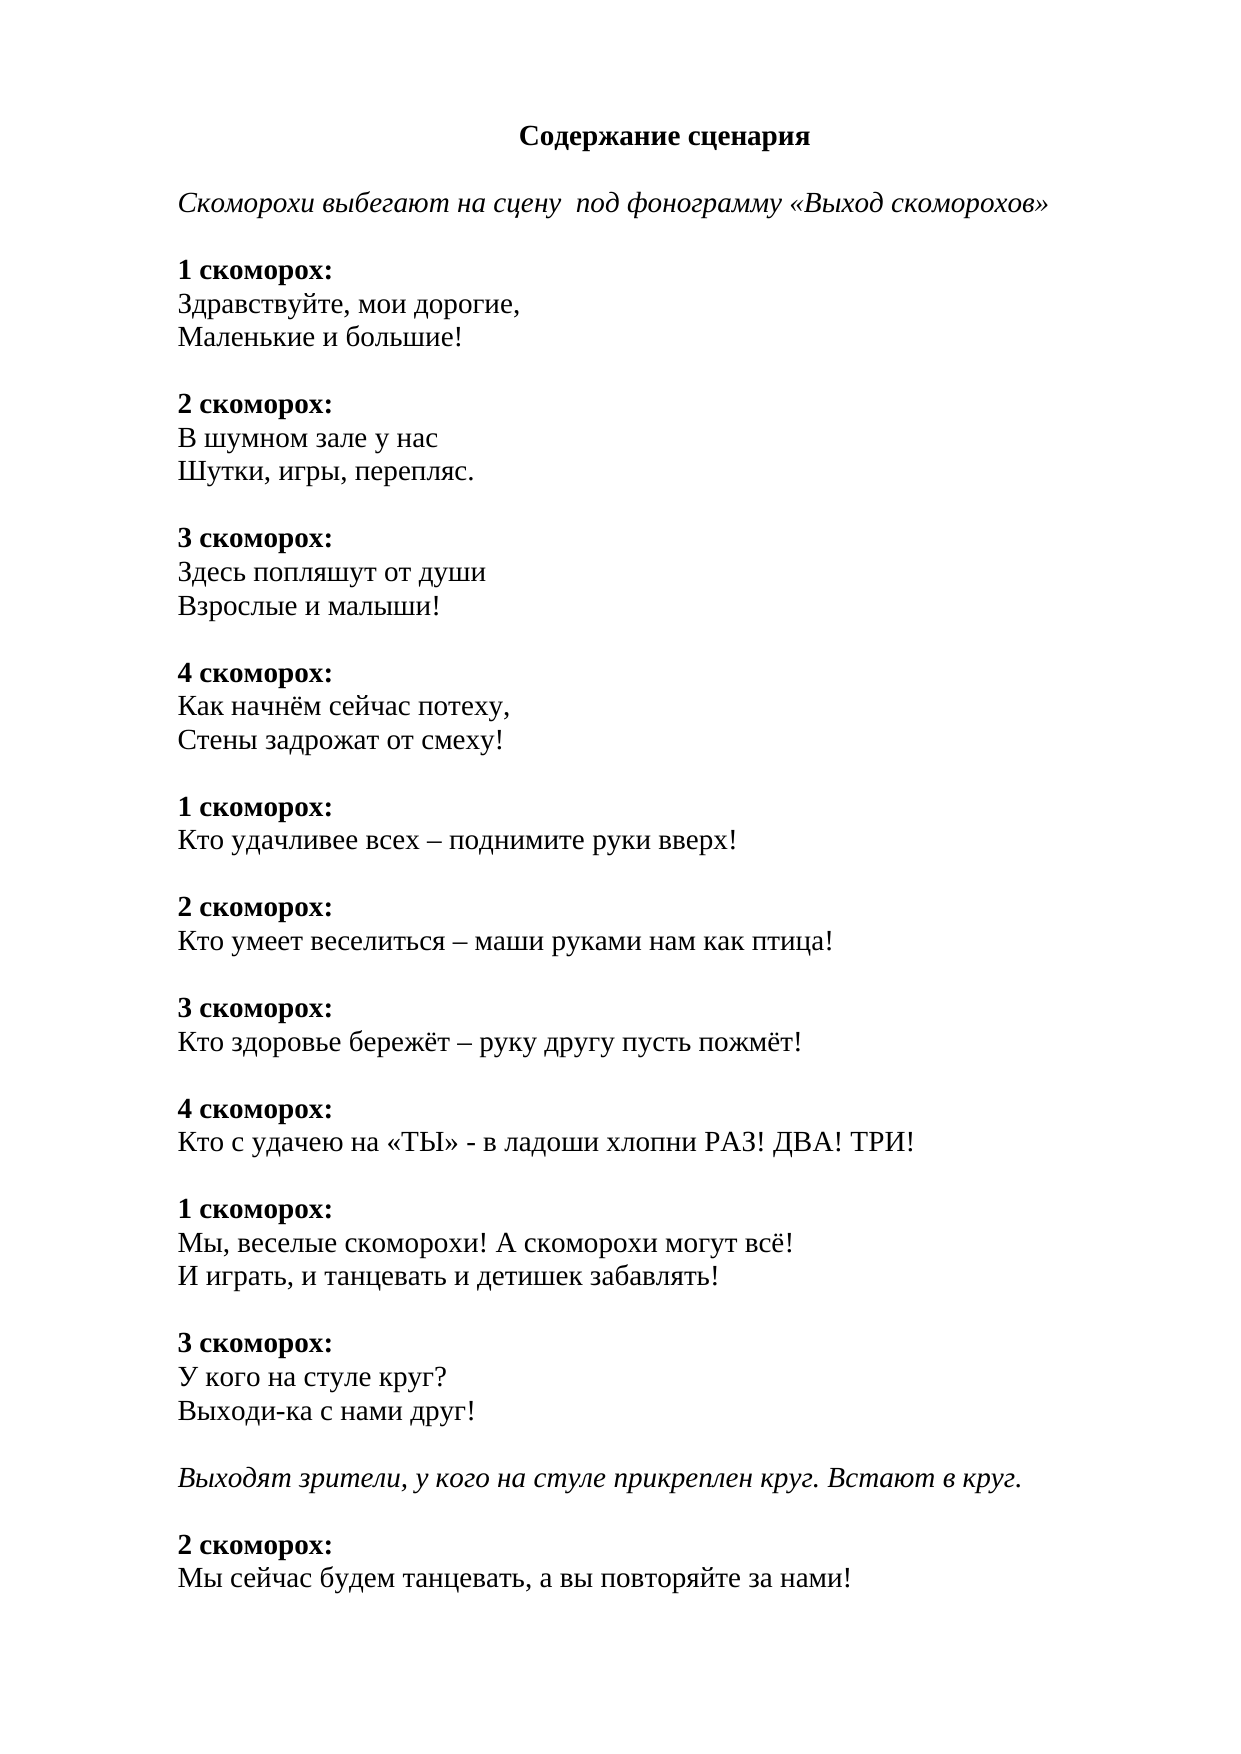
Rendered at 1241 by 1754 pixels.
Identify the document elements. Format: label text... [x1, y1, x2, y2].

text 1 скоморох: [177, 1191, 1152, 1225]
text Выходи-ка с нами друг! [177, 1393, 1152, 1426]
text 3 скоморох: [177, 521, 1152, 554]
text Кто удачливее всех – поднимите руки вверх! [177, 822, 1152, 856]
text У кого на стуле круг? [177, 1359, 1152, 1393]
text Как начнём сейчас потеху, [177, 688, 1152, 722]
text 4 скоморох: [177, 655, 1152, 688]
text 2 скоморох: [177, 386, 1152, 420]
text Содержание сценария [177, 118, 1152, 152]
text Кто умеет веселиться – маши руками нам как птица! [177, 923, 1152, 957]
text 4 скоморох: [177, 1091, 1152, 1124]
text И играть, и танцевать и детишек забавлять! [177, 1258, 1152, 1292]
text 3 скоморох: [177, 990, 1152, 1024]
text 1 скоморох: [177, 789, 1152, 822]
text Скоморохи выбегают на сцену под фонограмму «Выход скоморохов» [177, 185, 1152, 219]
text 2 скоморох: [177, 1527, 1152, 1560]
text Кто с удачею на «ТЫ» - в ладоши хлопни РАЗ! ДВА! ТРИ! [177, 1124, 1152, 1158]
text 1 скоморох: [177, 252, 1152, 286]
text Шутки, игры, перепляс. [177, 453, 1152, 487]
text 3 скоморох: [177, 1326, 1152, 1359]
text 2 скоморох: [177, 889, 1152, 923]
text Мы, веселые скоморохи! А скоморохи могут всё! [177, 1225, 1152, 1258]
text Маленькие и большие! [177, 319, 1152, 353]
text Здравствуйте, мои дорогие, [177, 286, 1152, 319]
text Мы сейчас будем танцевать, а вы повторяйте за нами! [177, 1560, 1152, 1594]
text В шумном зале у нас [177, 420, 1152, 453]
text Стены задрожат от смеху! [177, 722, 1152, 755]
text Здесь попляшут от души [177, 554, 1152, 588]
text Выходят зрители, у кого на стуле прикреплен круг. Встают в круг. [177, 1460, 1152, 1493]
text Кто здоровье бережёт – руку другу пусть пожмёт! [177, 1024, 1152, 1057]
text Взрослые и малыши! [177, 588, 1152, 621]
